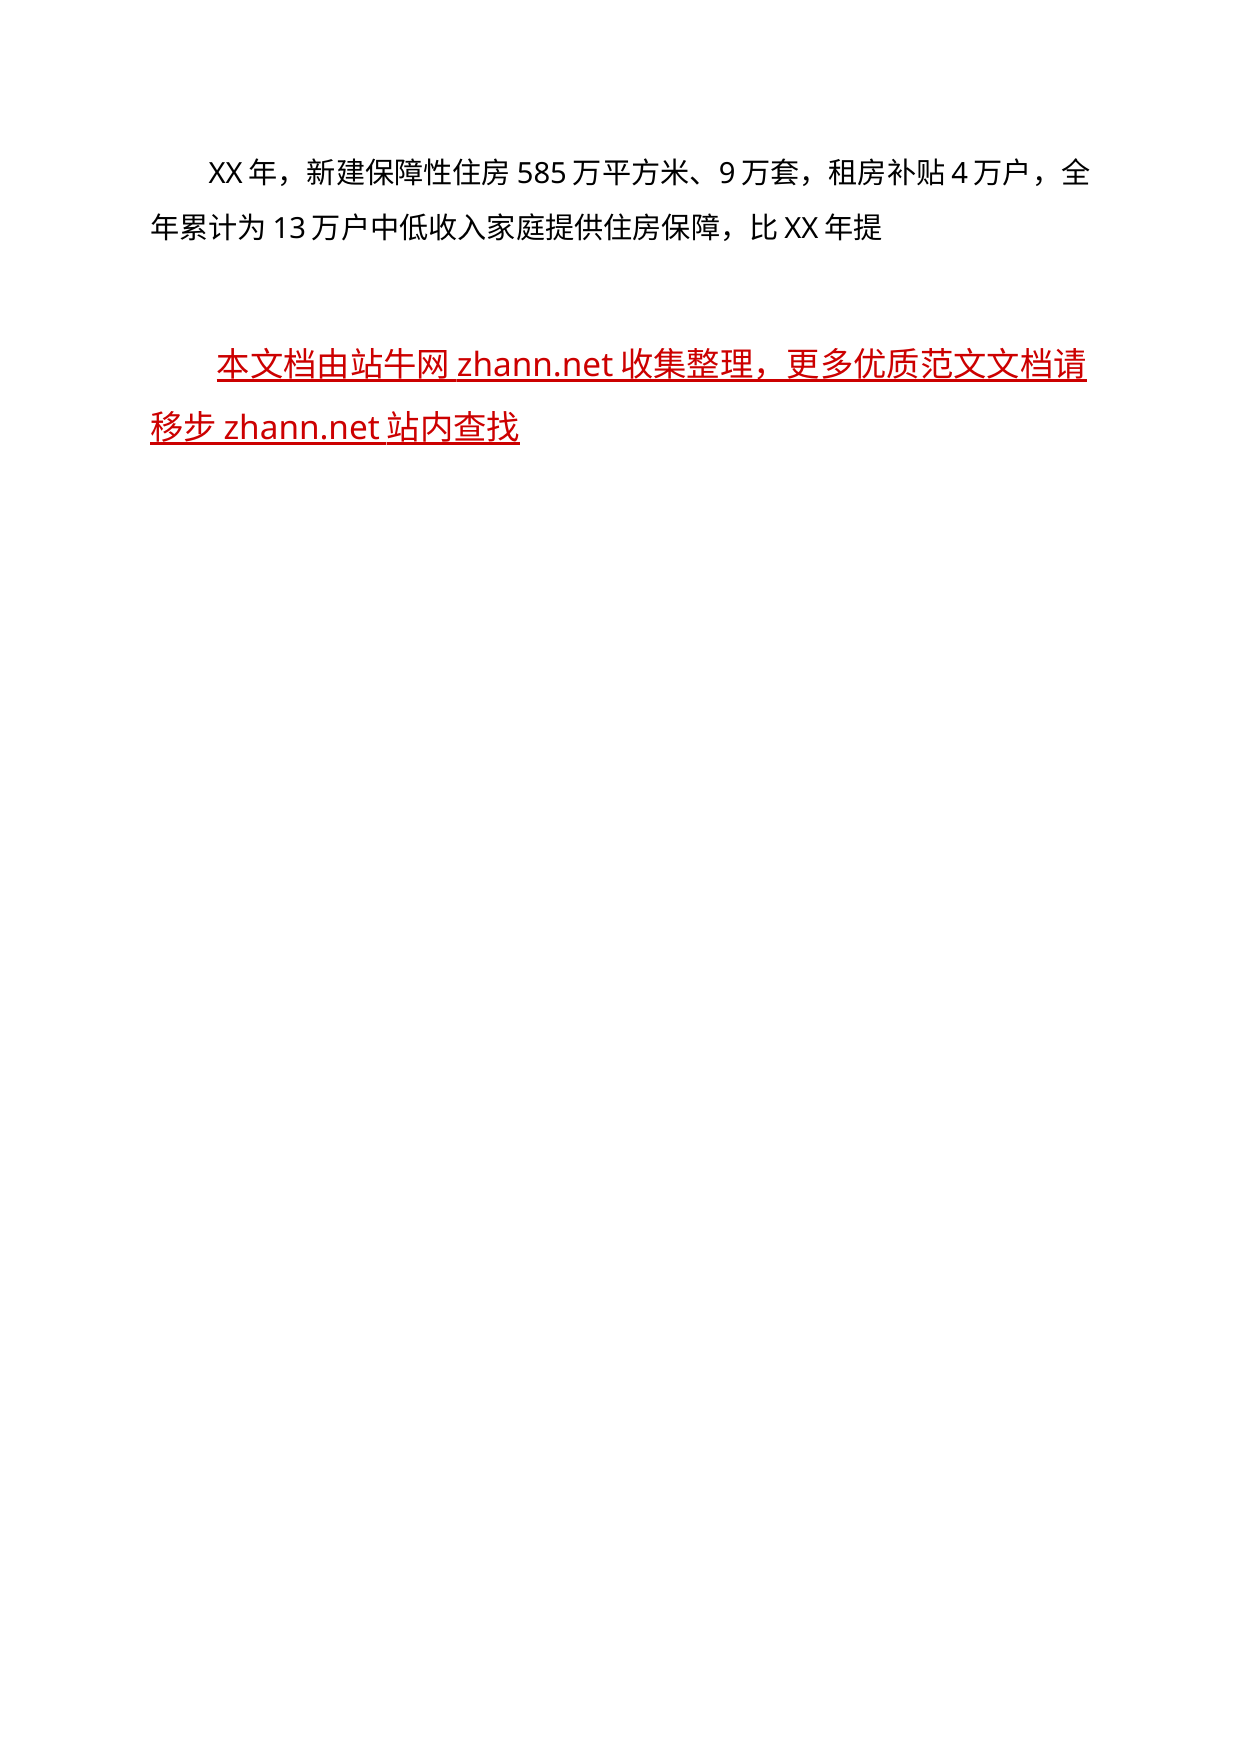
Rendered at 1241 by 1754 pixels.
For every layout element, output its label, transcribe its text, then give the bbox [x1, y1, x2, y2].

text 本文档由站牛网zhann.net收集整理，更多优质范文文档请移步zhann.net站内查找 [150, 338, 1090, 449]
text XX年，新建保障性住房585万平方米、9万套，租房补贴4万户，全年累计为13万户中低收入家庭提供住房保障，比XX年提 [150, 150, 1090, 247]
